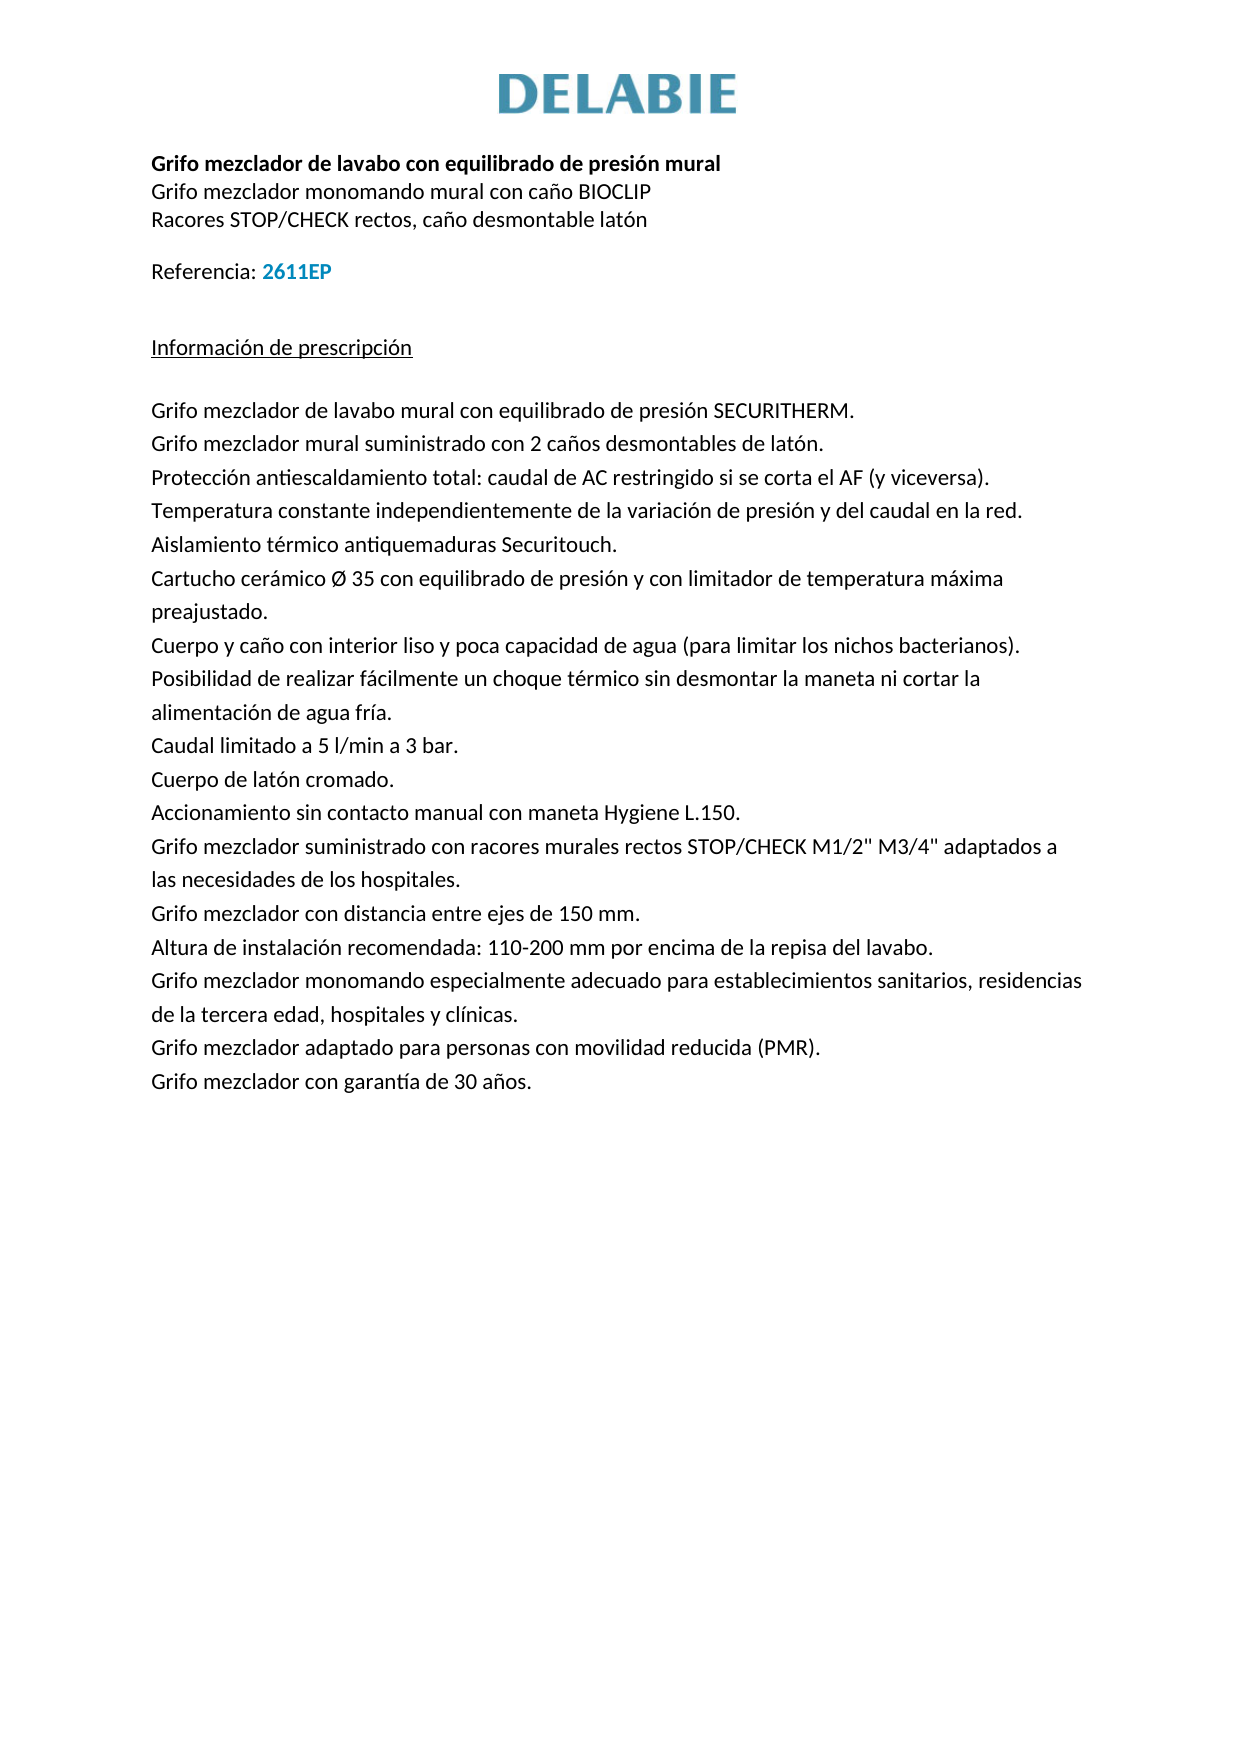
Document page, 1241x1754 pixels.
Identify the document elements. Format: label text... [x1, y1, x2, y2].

text Cartucho cerámico Ø 35 con equilibrado de presión y con limitador de temperatura máxima preajustado. [151, 564, 1084, 625]
text Información de prescripción [151, 333, 1084, 361]
text Caudal limitado a 5 l/min a 3 bar. [151, 731, 1084, 759]
text Grifo mezclador monomando mural con caño BIOCLIP [151, 177, 1084, 205]
text Posibilidad de realizar fácilmente un choque térmico sin desmontar la maneta ni cortar la alimentación de agua fría. [151, 664, 1084, 726]
text Grifo mezclador adaptado para personas con movilidad reducida (PMR). [151, 1033, 1084, 1061]
picture [497, 74, 738, 114]
text Altura de instalación recomendada: 110-200 mm por encima de la repisa del lavabo. [151, 933, 1084, 961]
text Grifo mezclador con garantía de 30 años. [151, 1067, 1084, 1095]
text Grifo mezclador monomando especialmente adecuado para establecimientos sanitarios, residencias de la tercera edad, hospitales y clínicas. [151, 966, 1084, 1028]
text Grifo mezclador mural suministrado con 2 caños desmontables de latón. [151, 429, 1084, 458]
text Cuerpo y caño con interior liso y poca capacidad de agua (para limitar los nichos bacterianos). [151, 631, 1084, 659]
text Grifo mezclador con distancia entre ejes de 150 mm. [151, 899, 1084, 927]
text Referencia: 2611EP [151, 257, 1084, 285]
text Protección antiescaldamiento total: caudal de AC restringido si se corta el AF (y viceversa). [151, 463, 1084, 491]
text Racores STOP/CHECK rectos, caño desmontable latón [151, 205, 1084, 233]
text Cuerpo de latón cromado. [151, 765, 1084, 793]
text Aislamiento térmico antiquemaduras Securitouch. [151, 530, 1084, 558]
text Grifo mezclador de lavabo con equilibrado de presión mural [151, 149, 1084, 177]
text Accionamiento sin contacto manual con maneta Hygiene L.150. [151, 798, 1084, 827]
text Grifo mezclador de lavabo mural con equilibrado de presión SECURITHERM. [151, 396, 1084, 424]
text Temperatura constante independientemente de la variación de presión y del caudal en la red. [151, 497, 1084, 525]
text Grifo mezclador suministrado con racores murales rectos STOP/CHECK M1/2" M3/4" adaptados a las necesidades de los hospitales. [151, 832, 1084, 894]
